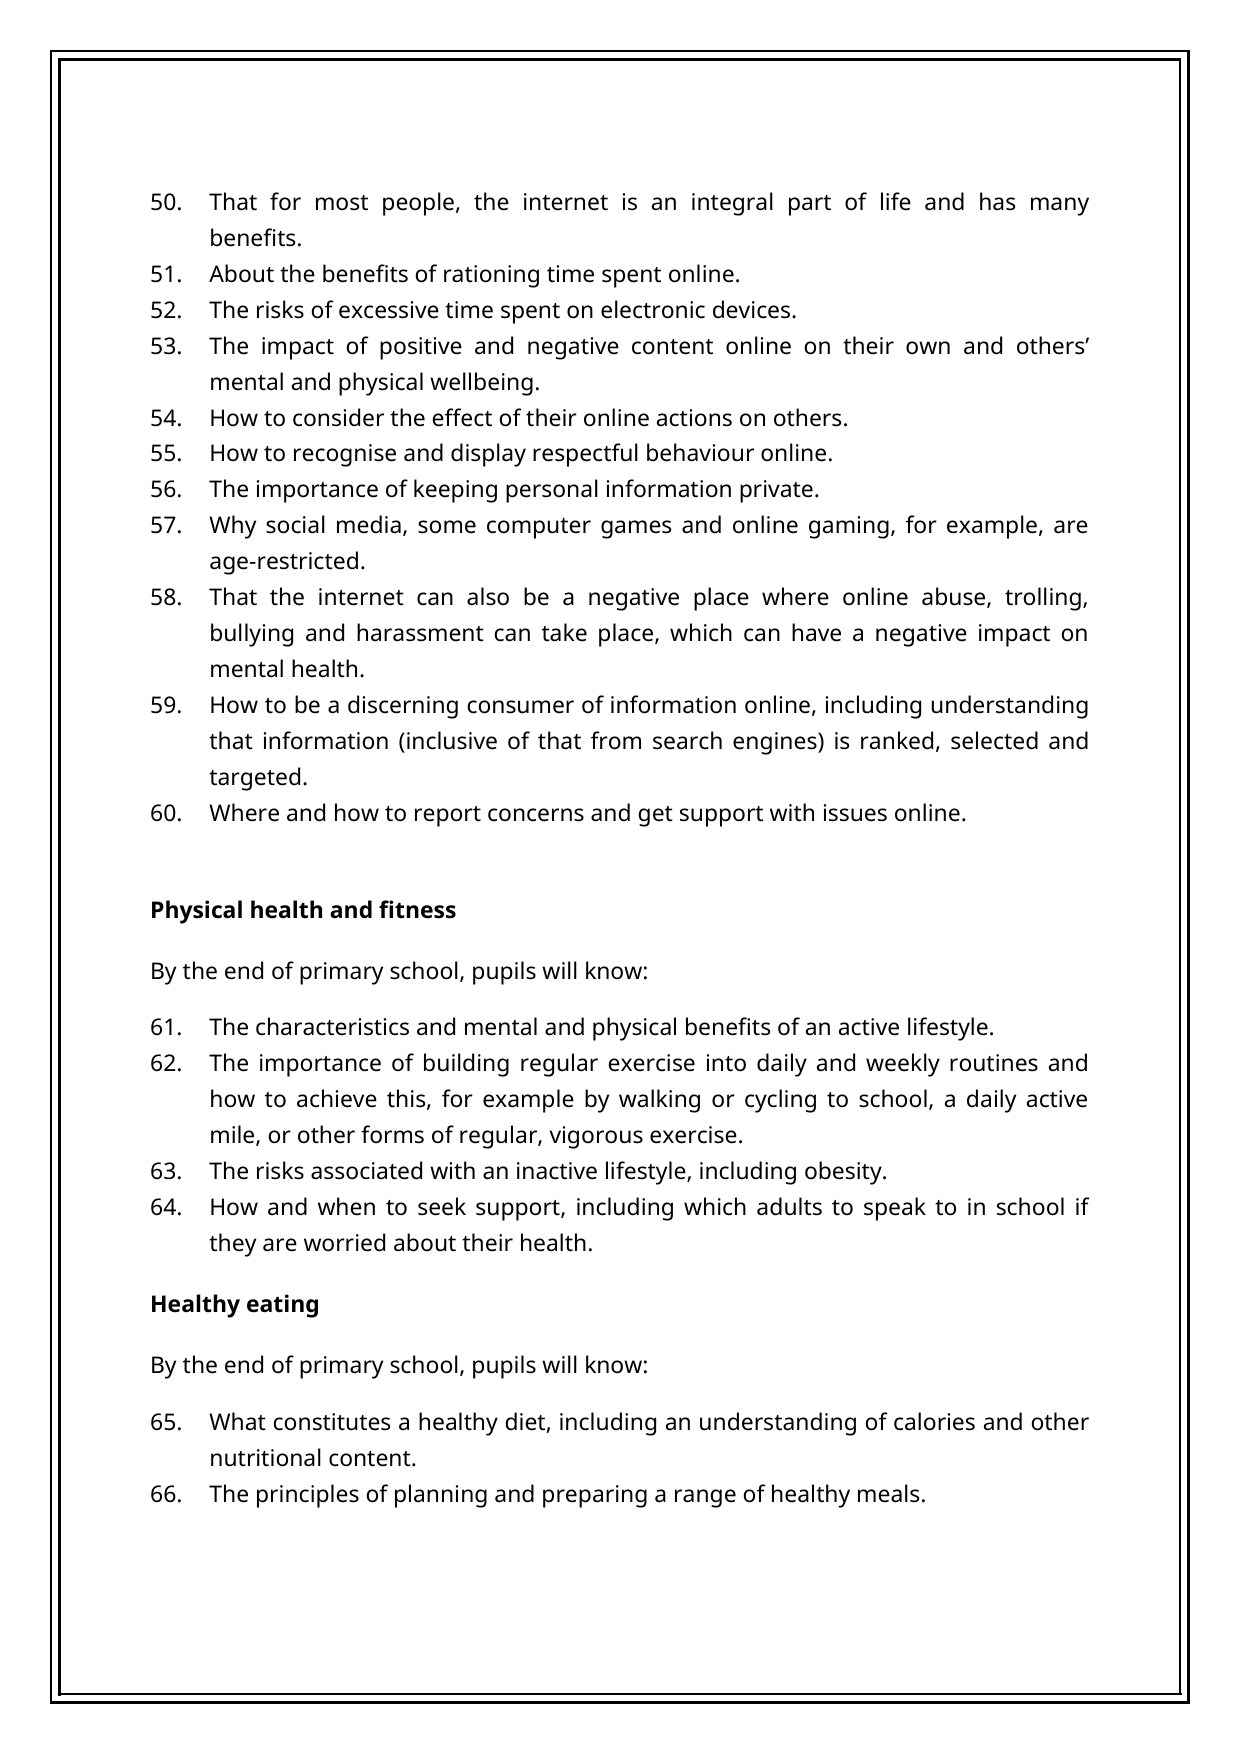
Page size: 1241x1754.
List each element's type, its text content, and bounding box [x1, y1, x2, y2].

list Physical health and fitness [150, 894, 1090, 925]
list Why social media, some computer games and online gaming, for example, are age-restricted. [150, 509, 1090, 576]
list How to recognise and display respectful behaviour online. [150, 437, 1090, 469]
list How to be a discerning consumer of information online, including understanding that information (inclusive of that from search engines) is ranked, selected and targeted. [150, 689, 1090, 792]
list Healthy eating [150, 1288, 1090, 1319]
list How to consider the effect of their online actions on others. [150, 401, 1090, 433]
list That for most people, the internet is an integral part of life and has many benefits. [150, 186, 1090, 253]
list The importance of building regular exercise into daily and weekly routines and how to achieve this, for example by walking or cycling to school, a daily active mile, or other forms of regular, vigorous exercise. [150, 1047, 1090, 1150]
list The characteristics and mental and physical benefits of an active lifestyle. [150, 1011, 1090, 1043]
list What constitutes a healthy diet, including an understanding of calories and other nutritional content. [150, 1406, 1090, 1473]
list The risks associated with an inactive lifestyle, including obesity. [150, 1155, 1090, 1186]
list How and when to seek support, including which adults to speak to in school if they are worried about their health. [150, 1191, 1090, 1258]
list Where and how to report concerns and get support with issues online. [150, 797, 1090, 828]
list The impact of positive and negative content online on their own and others’ mental and physical wellbeing. [150, 329, 1090, 397]
list About the benefits of rationing time spent online. [150, 258, 1090, 289]
list By the end of primary school, pupils will know: [150, 954, 1090, 986]
list By the end of primary school, pupils will know: [150, 1349, 1090, 1380]
list The importance of keeping personal information private. [150, 473, 1090, 504]
list The principles of planning and preparing a range of healthy meals. [150, 1477, 1090, 1509]
list That the internet can also be a negative place where online abuse, trolling, bullying and harassment can take place, which can have a negative impact on mental health. [150, 581, 1090, 684]
list The risks of excessive time spent on electronic devices. [150, 294, 1090, 325]
